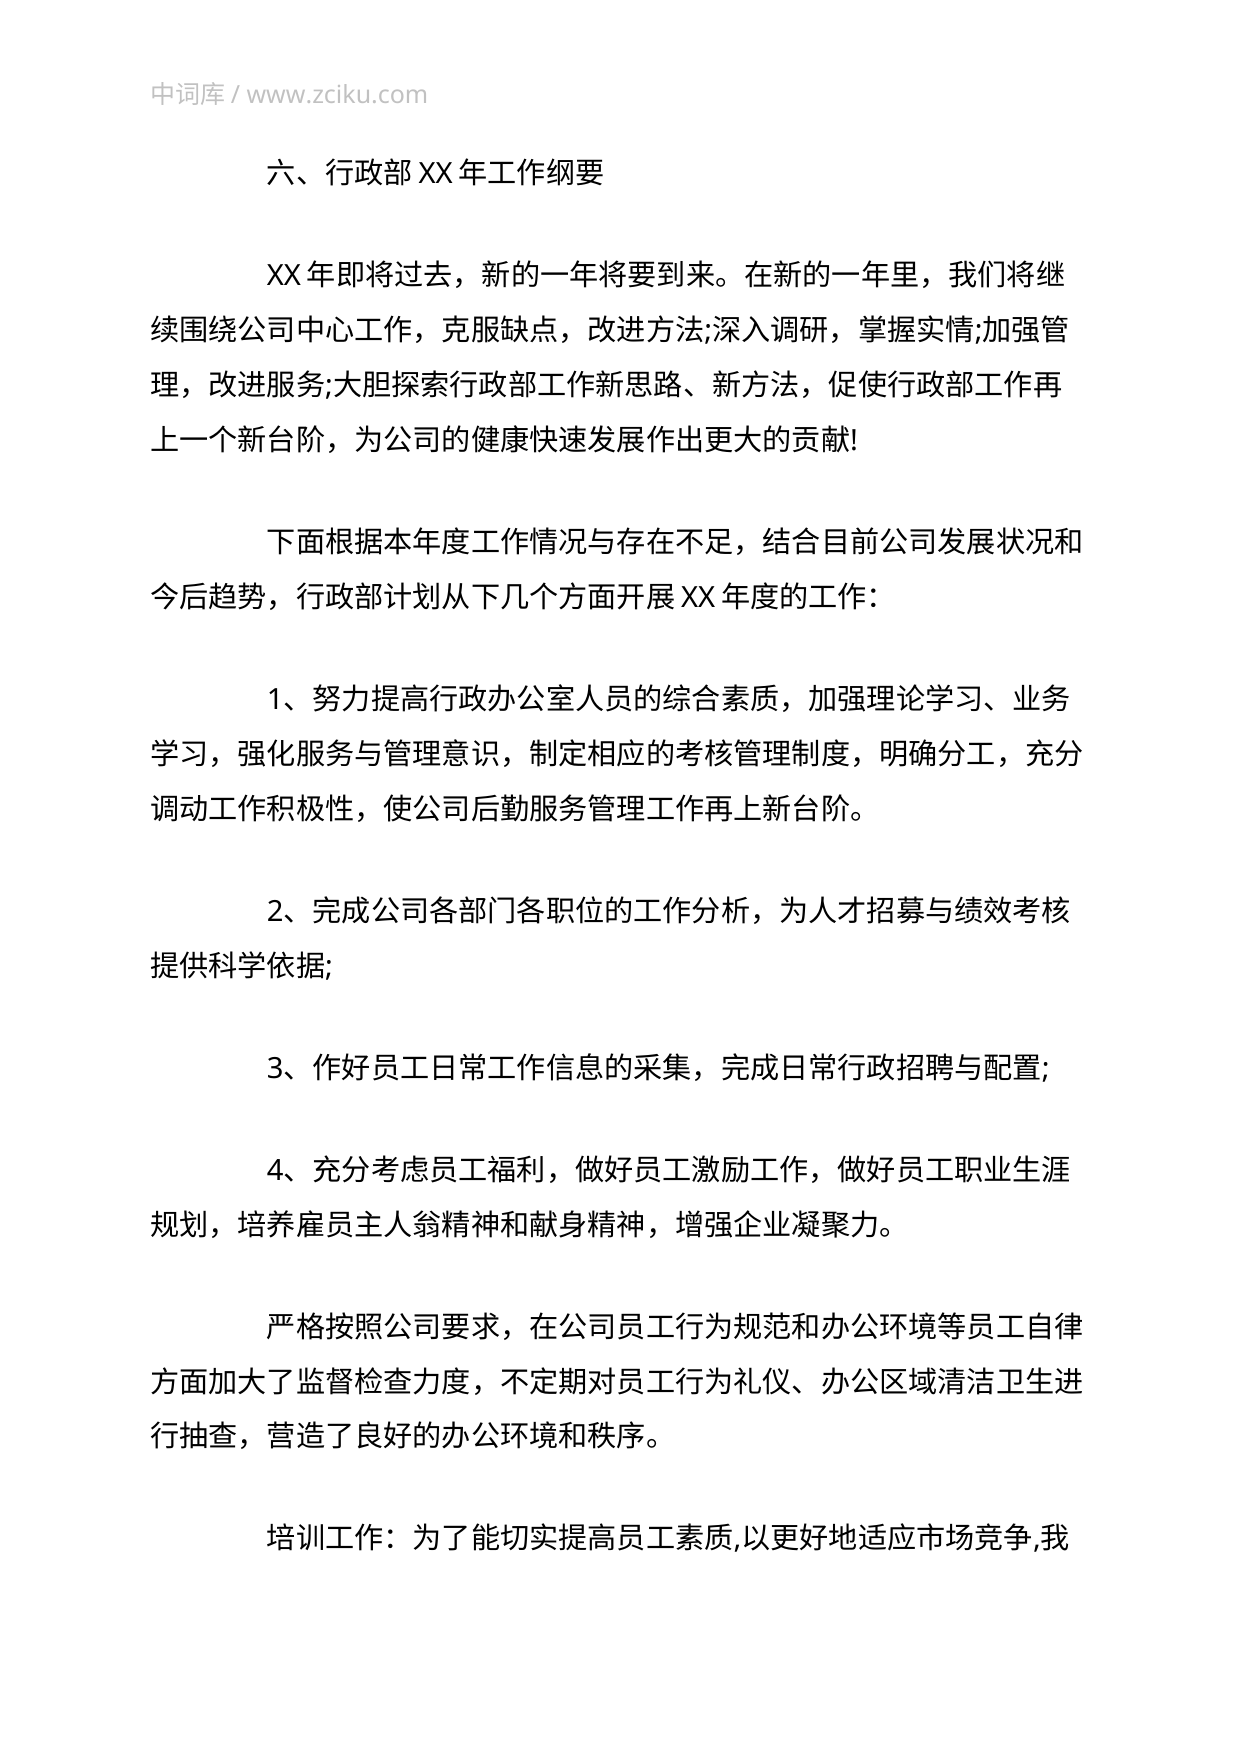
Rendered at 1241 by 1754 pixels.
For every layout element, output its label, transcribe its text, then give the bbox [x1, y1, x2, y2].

text XX年即将过去，新的一年将要到来。在新的一年里，我们将继续围绕公司中心工作，克服缺点，改进方法;深入调研，掌握实情;加强管理，改进服务;大胆探索行政部工作新思路、新方法，促使行政部工作再上一个新台阶，为公司的健康快速发展作出更大的贡献! [150, 252, 1090, 459]
text 严格按照公司要求，在公司员工行为规范和办公环境等员工自律方面加大了监督检查力度，不定期对员工行为礼仪、办公区域清洁卫生进行抽查，营造了良好的办公环境和秩序。 [150, 1303, 1090, 1455]
text 六、行政部XX年工作纲要 [150, 150, 1090, 192]
text 3、作好员工日常工作信息的采集，完成日常行政招聘与配置; [150, 1044, 1090, 1087]
text 2、完成公司各部门各职位的工作分析，为人才招募与绩效考核提供科学依据; [150, 887, 1090, 985]
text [150, 1515, 1090, 1557]
text 1、努力提高行政办公室人员的综合素质，加强理论学习、业务学习，强化服务与管理意识，制定相应的考核管理制度，明确分工，充分调动工作积极性，使公司后勤服务管理工作再上新台阶。 [150, 676, 1090, 828]
text 下面根据本年度工作情况与存在不足，结合目前公司发展状况和今后趋势，行政部计划从下几个方面开展XX年度的工作： [150, 519, 1090, 616]
text 4、充分考虑员工福利，做好员工激励工作，做好员工职业生涯规划，培养雇员主人翁精神和献身精神，增强企业凝聚力。 [150, 1146, 1090, 1244]
